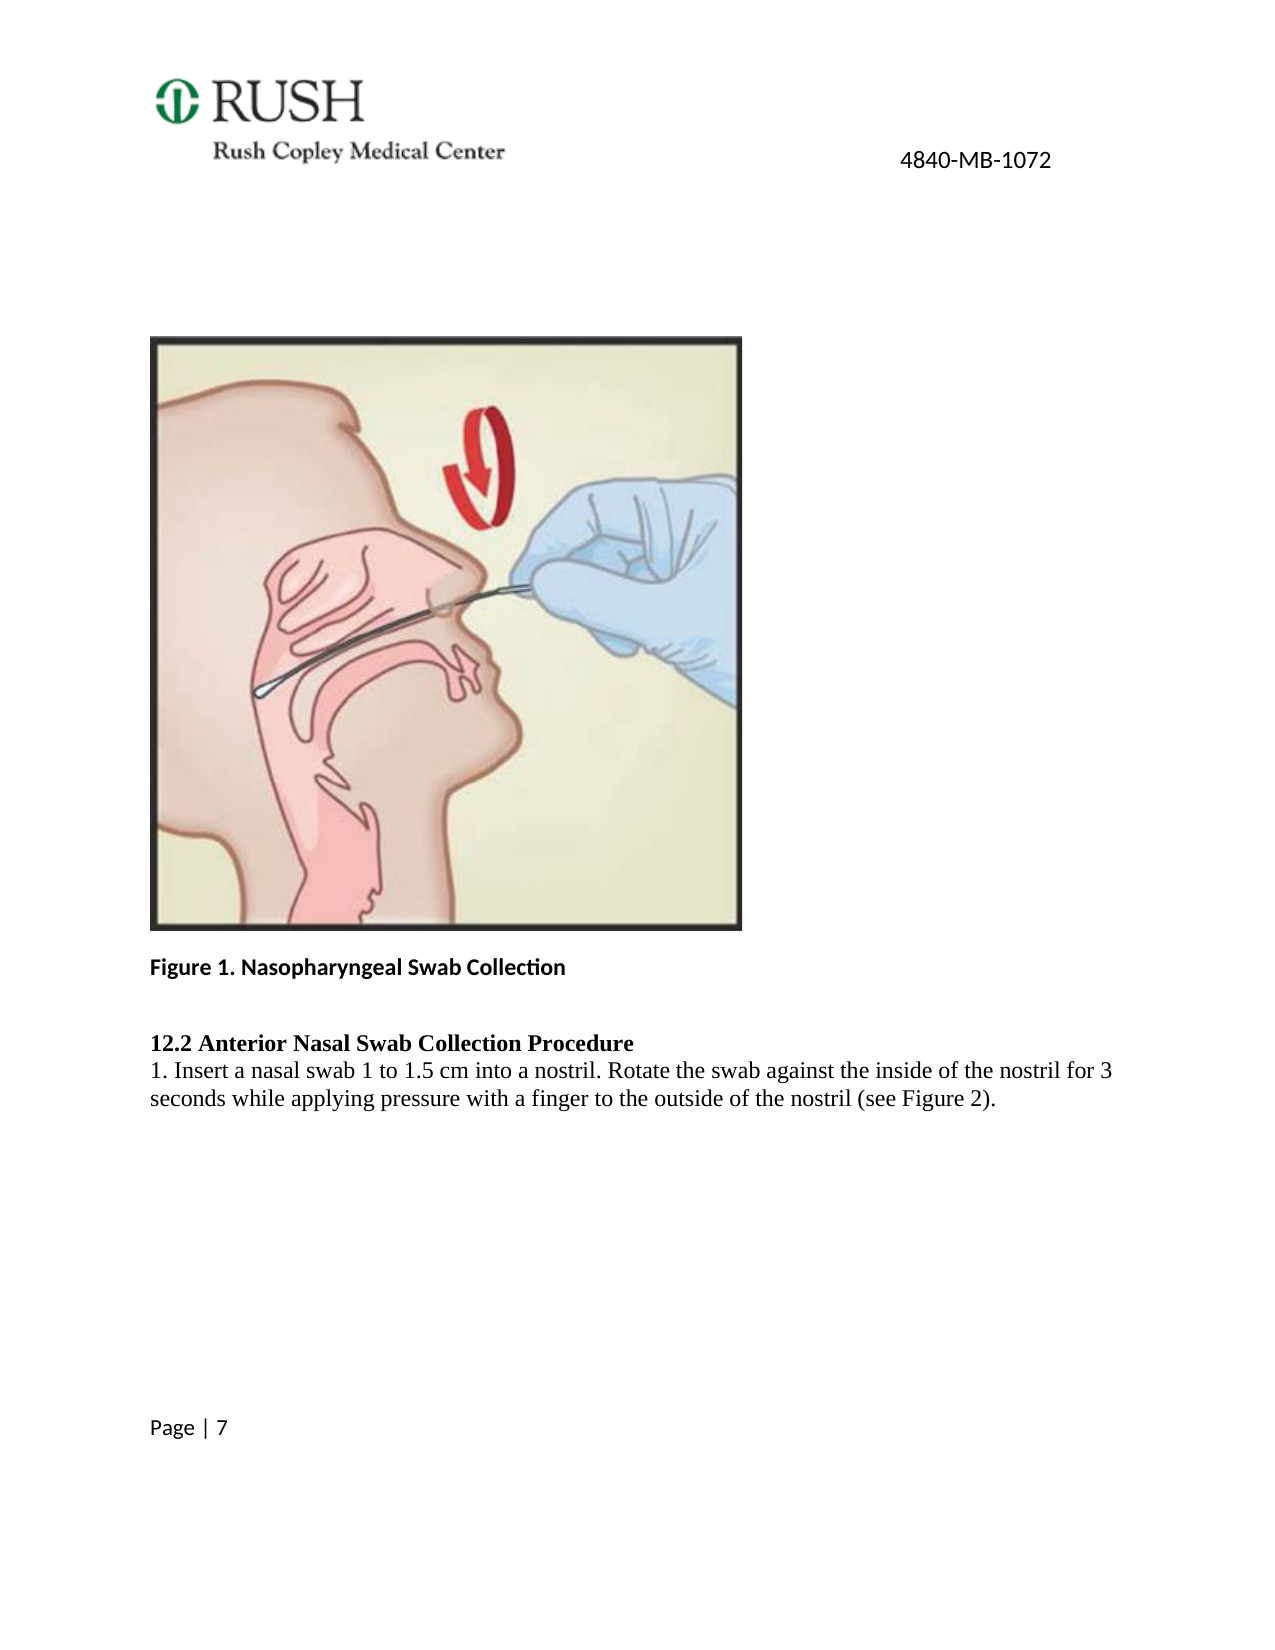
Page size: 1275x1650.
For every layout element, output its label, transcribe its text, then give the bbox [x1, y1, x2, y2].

picture [150, 75, 510, 169]
text 1. Insert a nasal swab 1 to 1.5 cm into a nostril. Rotate the swab against the inside of the nostril for 3 seconds while applying pressure with a finger to the outside of the nostril (see Figure 2). [150, 1056, 1125, 1112]
text Figure 1. Nasopharyngeal Swab Collection [150, 952, 1125, 981]
text 12.2 Anterior Nasal Swab Collection Procedure [150, 1029, 1125, 1056]
